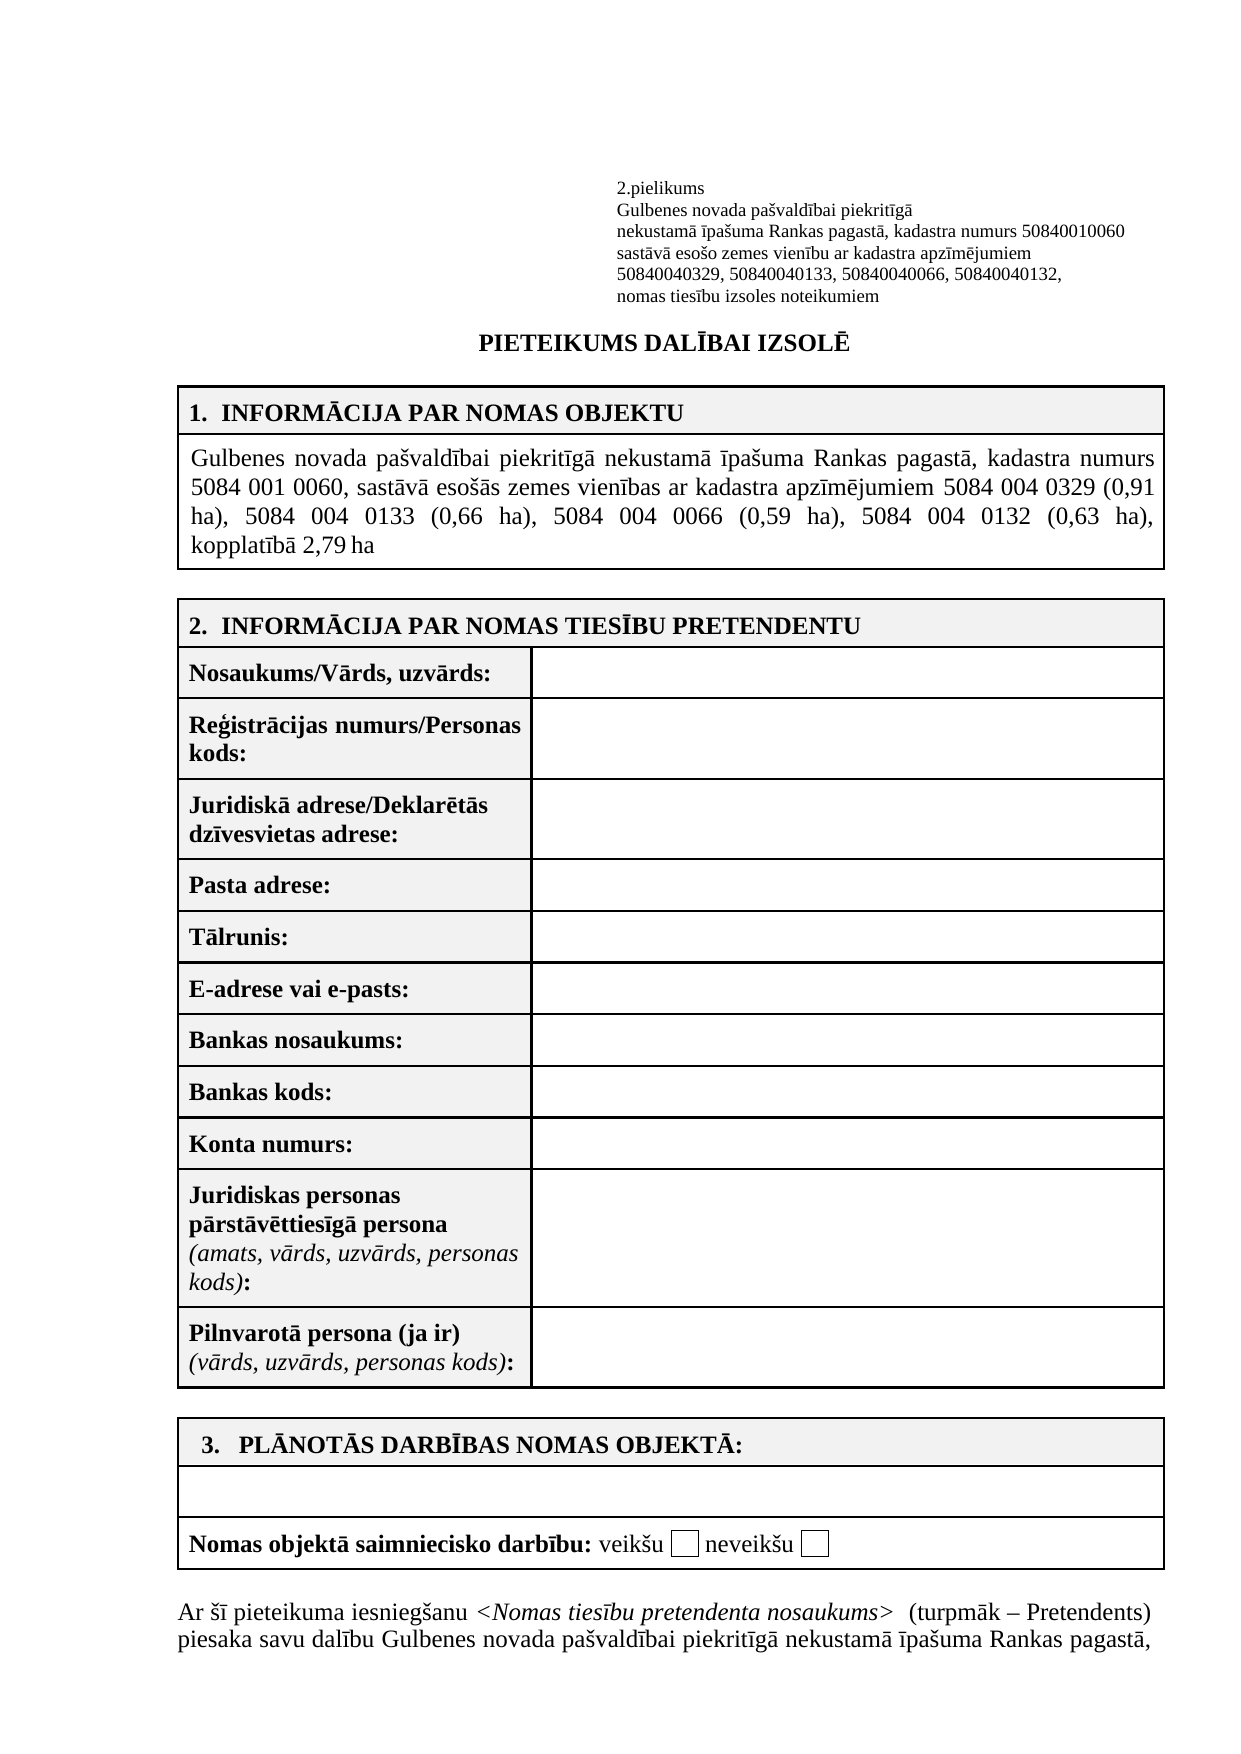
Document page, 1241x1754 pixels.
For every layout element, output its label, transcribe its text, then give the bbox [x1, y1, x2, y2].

table_cell Bankas kods: [179, 1067, 530, 1116]
text PIETEIKUMS DALĪBAI IZSOLĒ [177, 328, 1152, 357]
table_cell sastāvā esošo zemes vienību ar kadastra apzīmējumiem [605, 242, 1150, 263]
table_cell [533, 648, 1163, 697]
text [177, 1599, 1152, 1653]
table_header INFORMĀCIJA PAR NOMAS TIESĪBU PRETENDENTU [179, 600, 1163, 646]
table_cell [533, 1119, 1163, 1168]
table_cell Gulbenes novada pašvaldībai piekritīgā [605, 199, 1150, 220]
table_cell Konta numurs: [179, 1119, 530, 1168]
table_header INFORMĀCIJA PAR NOMAS OBJEKTU [179, 388, 1163, 433]
table_cell [533, 780, 1163, 858]
table_cell [179, 1467, 1163, 1516]
table_header PLĀNOTĀS DARBĪBAS NOMAS OBJEKTĀ: [179, 1419, 1163, 1464]
table_cell [533, 699, 1163, 778]
table_cell nomas tiesību izsoles noteikumiem [605, 285, 1150, 306]
table_cell [533, 1170, 1163, 1306]
table_cell Reģistrācijas numurs/Personas kods: [179, 699, 530, 778]
table_cell Juridiskas personas pārstāvēttiesīgā persona (amats, vārds, uzvārds, personas kods): [179, 1170, 530, 1306]
table_cell Nomas objektā saimniecisko darbību: veikšu neveikšu [179, 1518, 1163, 1568]
table_cell [533, 860, 1163, 910]
table_cell Bankas nosaukums: [179, 1015, 530, 1065]
table_header 2.pielikums [605, 177, 1150, 198]
table_cell Nosaukums/Vārds, uzvārds: [179, 648, 530, 697]
table_cell Pilnvarotā persona (ja ir) (vārds, uzvārds, personas kods): [179, 1308, 530, 1386]
table_cell [533, 1015, 1163, 1065]
table_cell Gulbenes novada pašvaldībai piekritīgā nekustamā īpašuma Rankas pagastā, kadastra numurs 5084 001 0060, sastāvā esošās zemes vienības ar kadastra apzīmējumiem 5084 004 0329 (0,91 ha), 5084 004 0133 (0,66 ha), 5084 004 0066 (0,59 ha), 5084 004 0132 (0,63 ha), kopplatībā 2,79 ha [179, 435, 1163, 567]
table_cell Juridiskā adrese/Deklarētās dzīvesvietas adrese: [179, 780, 530, 858]
table_cell Tālrunis: [179, 912, 530, 961]
table_cell [533, 1067, 1163, 1116]
table_cell 50840040329, 50840040133, 50840040066, 50840040132, [605, 263, 1150, 285]
table_cell E-adrese vai e-pasts: [179, 964, 530, 1013]
table_cell [533, 912, 1163, 961]
table_cell nekustamā īpašuma Rankas pagastā, kadastra numurs 50840010060 [605, 220, 1150, 242]
table_cell Pasta adrese: [179, 860, 530, 910]
table_cell [533, 964, 1163, 1013]
table_cell [533, 1308, 1163, 1386]
